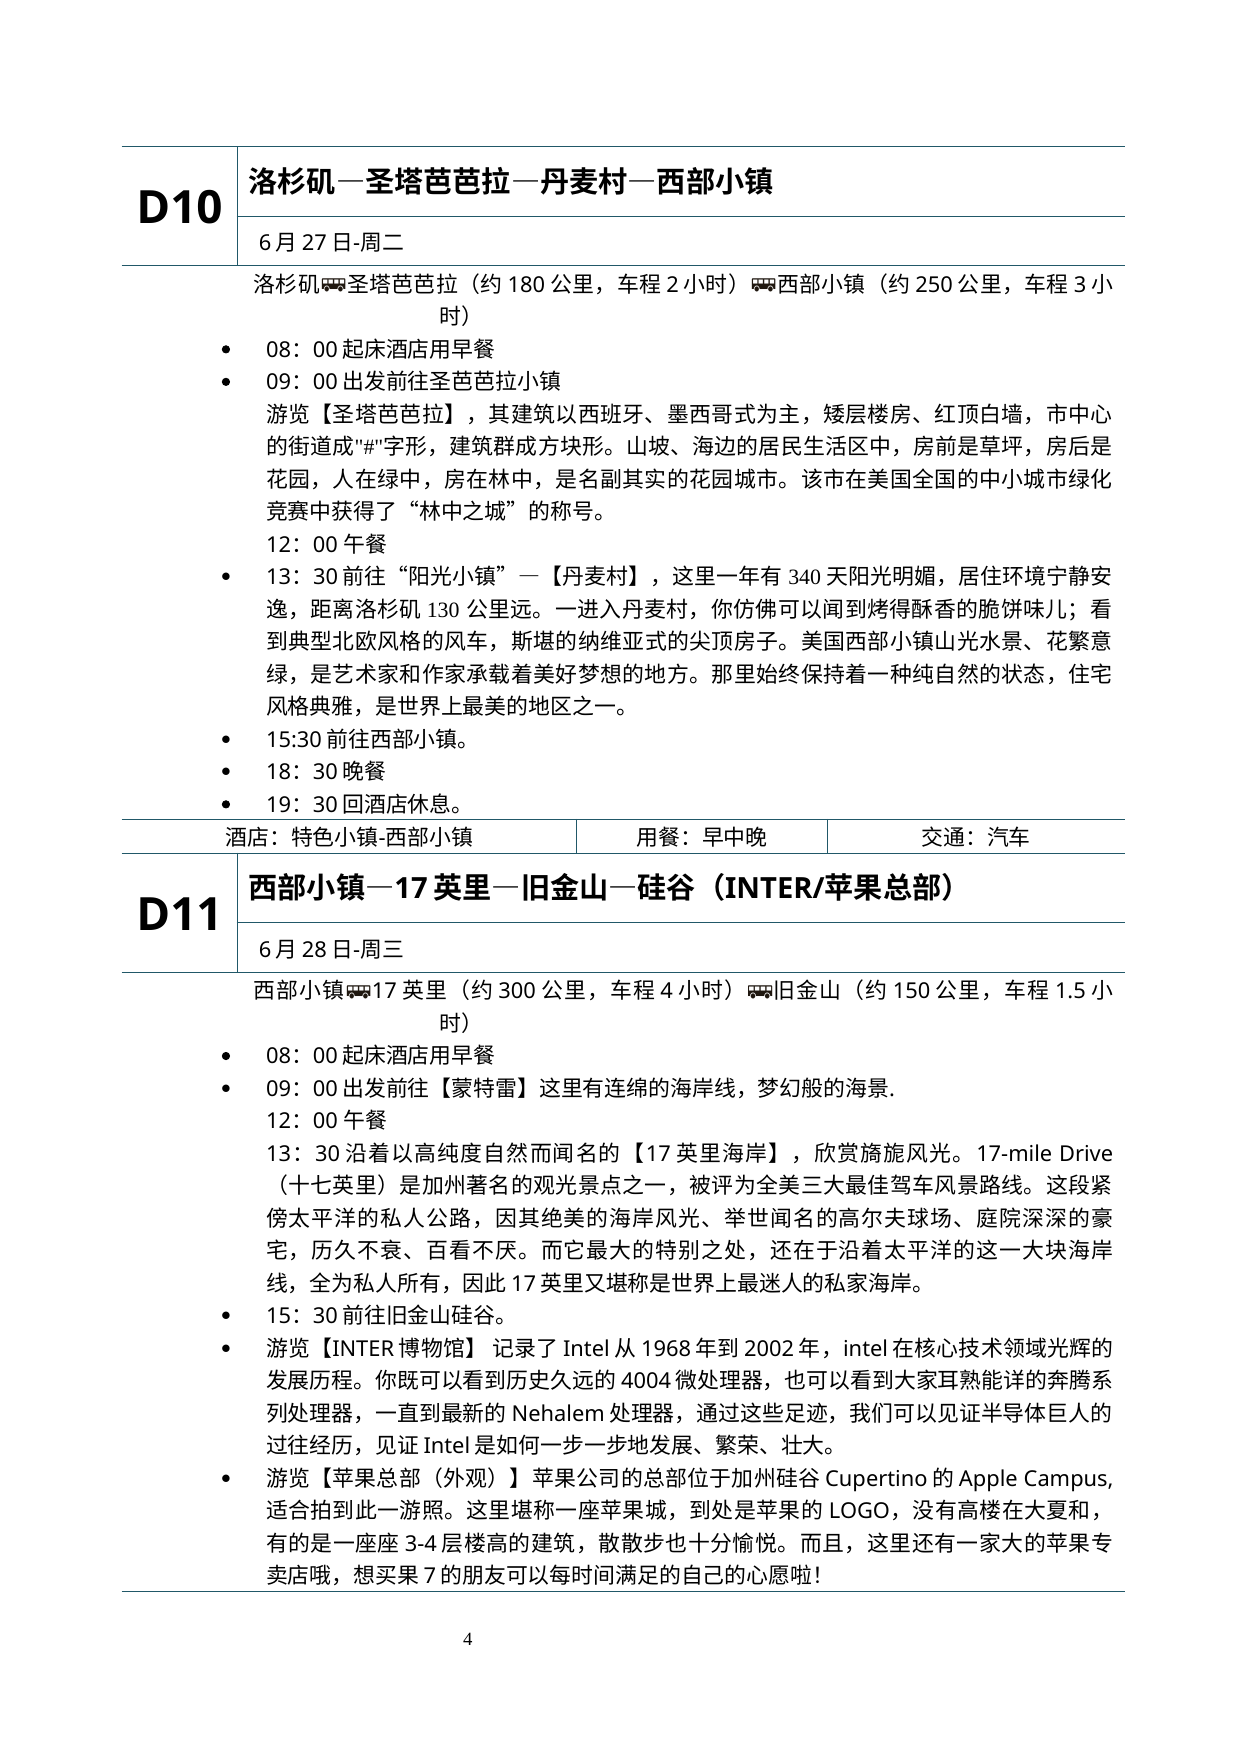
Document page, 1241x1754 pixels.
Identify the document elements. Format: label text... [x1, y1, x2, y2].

table_cell 6月28日-周三 [238, 923, 1124, 972]
table_cell 6月27日-周二 [238, 217, 1124, 265]
table_cell 洛杉矶—圣塔芭芭拉—丹麦村—西部小镇 [238, 147, 1124, 216]
table_cell D11 [122, 854, 237, 972]
picture [750, 276, 777, 292]
table_cell 西部小镇—17英里—旧金山—硅谷（INTER/苹果总部） [238, 854, 1124, 922]
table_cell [122, 973, 1124, 1591]
table_cell 用餐：早中晚 [577, 820, 827, 852]
table_cell D10 [122, 147, 237, 265]
table_cell 交通：汽车 [828, 820, 1124, 852]
picture [320, 276, 347, 292]
picture [345, 983, 372, 999]
picture [747, 983, 774, 999]
table_cell 酒店：特色小镇-西部小镇 [122, 820, 576, 852]
table_cell 洛杉矶圣塔芭芭拉（约180公里，车程2小时）西部小镇（约250公里，车程3小时） 08：00起床酒店用早餐 09：00出发前往圣芭芭拉小镇 游览【圣塔芭芭拉】，其建筑以西班牙、墨西哥式为主，矮层楼房、红顶白墙，市中心的街道成"#"字形，建筑群成方块形。山坡、海边的居民生活区中，房前是草坪，房后是花园，人在绿中，房在林中，是名副其实的花园城市。该市在美国全国的中小城市绿化竞赛中获得了“林中之城”的称号。 12：00 午餐 13：30前往“阳光小镇”—【丹麦村】，这里一年有 340 天阳光明媚，居住环境宁静安逸，距离洛杉矶130 公里远。一进入丹麦村，你仿佛可以闻到烤得酥香的脆饼味儿；看到典型北欧风格的风车，斯堪的纳维亚式的尖顶房子。美国西部小镇山光水景、花繁意绿，是艺术家和作家承载着美好梦想的地方。那里始终保持着一种纯自然的状态，住宅风格典雅，是世界上最美的地区之一。 15:30前往西部小镇。 18：30晚餐 19：30回酒店休息。 [122, 266, 1124, 819]
